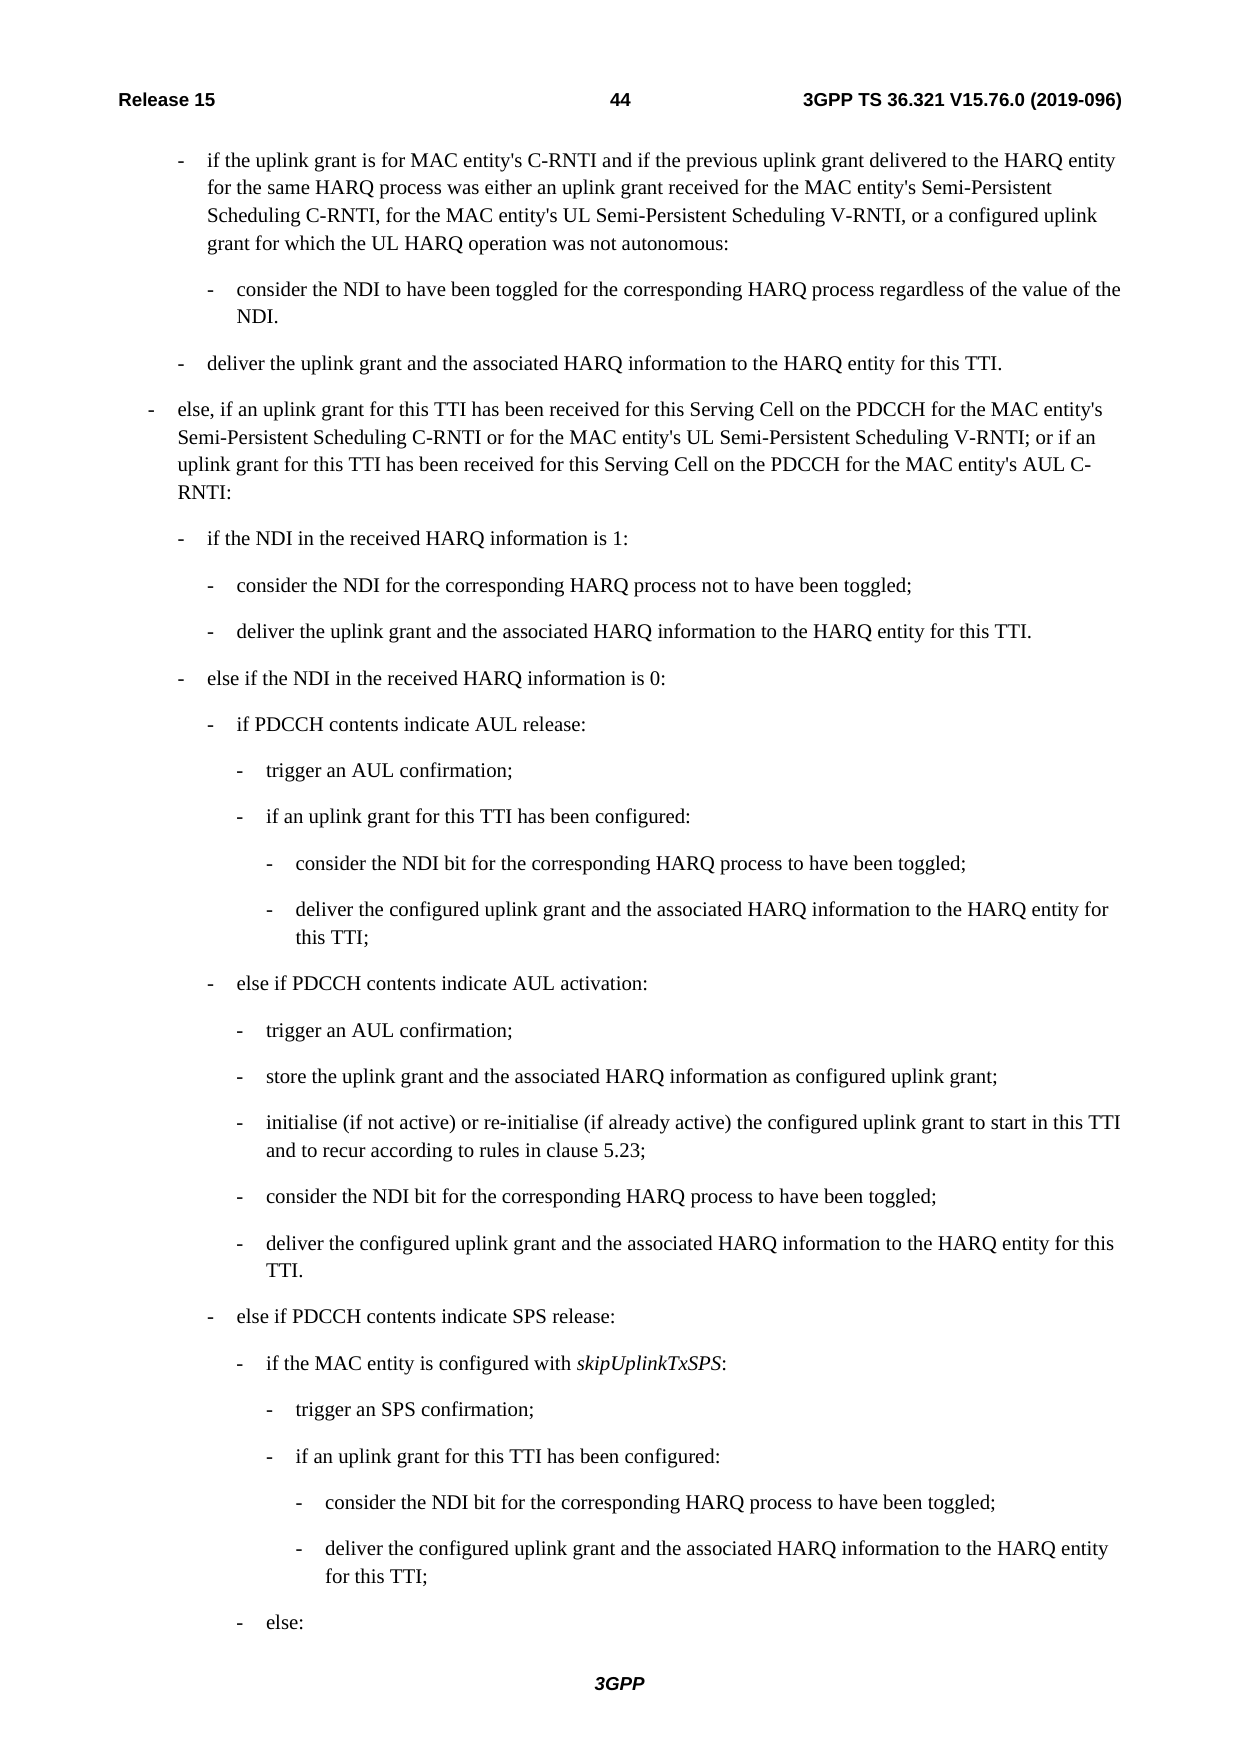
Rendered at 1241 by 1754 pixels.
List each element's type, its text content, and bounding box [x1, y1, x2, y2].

text - else, if an uplink grant for this TTI has been received for this Serving Cell on the PDCCH for the MAC entity's Semi-Persistent Scheduling C-RNTI or for the MAC entity's UL Semi-Persistent Scheduling V-RNTI; or if an uplink grant for this TTI has been received for this Serving Cell on the PDCCH for the MAC entity's AUL C-RNTI: [148, 397, 1122, 504]
text - consider the NDI to have been toggled for the corresponding HARQ process regardless of the value of the NDI. [207, 277, 1122, 328]
text - if the MAC entity is configured with skipUplinkTxSPS: [236, 1351, 1122, 1375]
text - deliver the configured uplink grant and the associated HARQ information to the HARQ entity for this TTI; [295, 1536, 1122, 1588]
text - consider the NDI for the corresponding HARQ process not to have been toggled; [207, 573, 1122, 597]
text - trigger an AUL confirmation; [236, 758, 1122, 782]
text - if an uplink grant for this TTI has been configured: [266, 1443, 1122, 1468]
text - trigger an AUL confirmation; [236, 1017, 1122, 1042]
text - deliver the uplink grant and the associated HARQ information to the HARQ entity for this TTI. [177, 351, 1122, 375]
text - consider the NDI bit for the corresponding HARQ process to have been toggled; [266, 851, 1122, 875]
text - deliver the uplink grant and the associated HARQ information to the HARQ entity for this TTI. [207, 619, 1122, 643]
text - consider the NDI bit for the corresponding HARQ process to have been toggled; [295, 1490, 1122, 1514]
text - if an uplink grant for this TTI has been configured: [236, 804, 1122, 828]
text - if the uplink grant is for MAC entity's C-RNTI and if the previous uplink grant delivered to the HARQ entity for the same HARQ process was either an uplink grant received for the MAC entity's Semi-Persistent Scheduling C-RNTI, for the MAC entity's UL Semi-Persistent Scheduling V-RNTI, or a configured uplink grant for which the UL HARQ operation was not autonomous: [177, 148, 1122, 254]
text - store the uplink grant and the associated HARQ information as configured uplink grant; [236, 1064, 1122, 1088]
text - initialise (if not active) or re-initialise (if already active) the configured uplink grant to start in this TTI and to recur according to rules in clause 5.23; [236, 1110, 1122, 1162]
text - consider the NDI bit for the corresponding HARQ process to have been toggled; [236, 1184, 1122, 1208]
text - else if the NDI in the received HARQ information is 0: [177, 665, 1122, 689]
text - trigger an SPS confirmation; [266, 1397, 1122, 1421]
text - deliver the configured uplink grant and the associated HARQ information to the HARQ entity for this TTI. [236, 1231, 1122, 1282]
text - if the NDI in the received HARQ information is 1: [177, 526, 1122, 550]
text - if PDCCH contents indicate AUL release: [207, 712, 1122, 736]
text - else: [236, 1610, 1122, 1634]
text - deliver the configured uplink grant and the associated HARQ information to the HARQ entity for this TTI; [266, 897, 1122, 949]
text - else if PDCCH contents indicate AUL activation: [207, 971, 1122, 995]
text - else if PDCCH contents indicate SPS release: [207, 1304, 1122, 1328]
